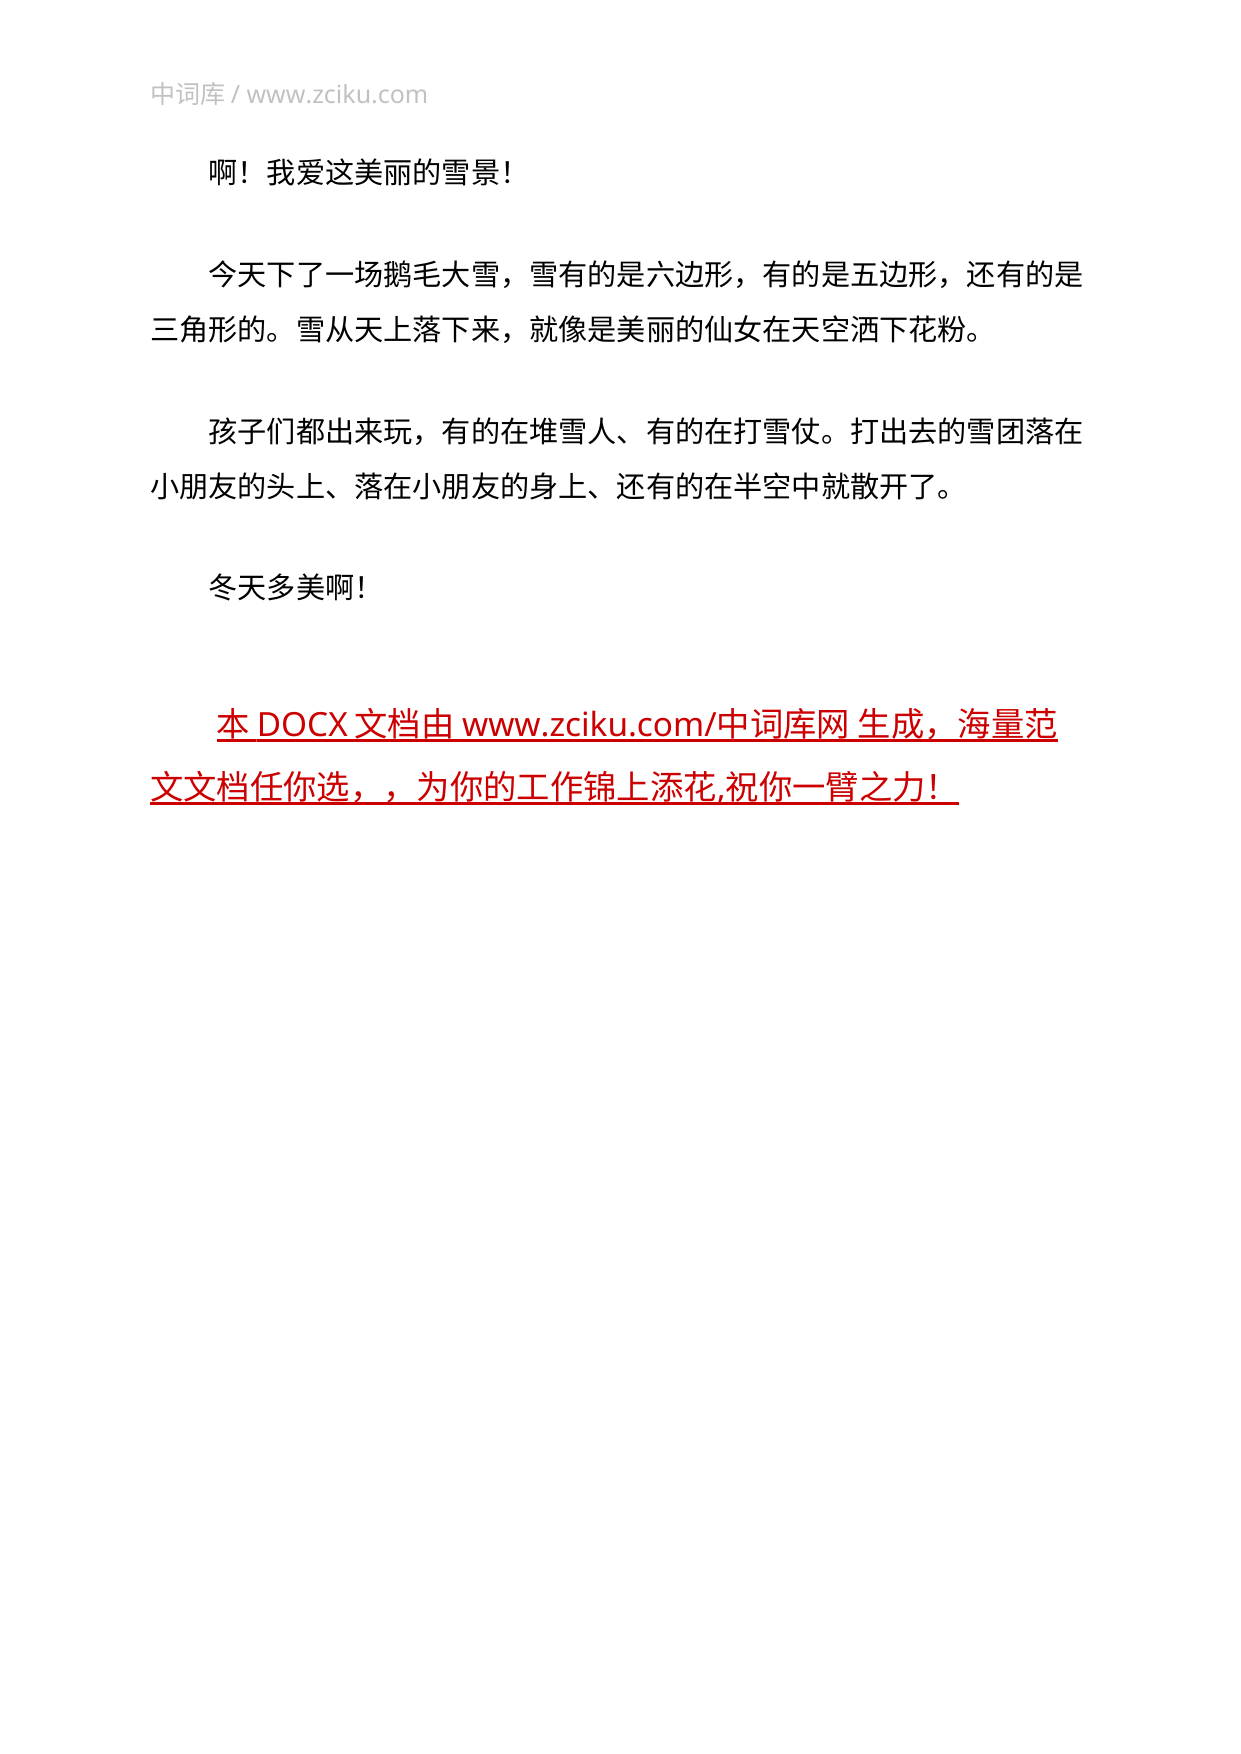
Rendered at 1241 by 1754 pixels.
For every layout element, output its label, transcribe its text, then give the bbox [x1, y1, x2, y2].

text 啊！我爱这美丽的雪景！ [150, 150, 1090, 192]
text 孩子们都出来玩，有的在堆雪人、有的在打雪仗。打出去的雪团落在小朋友的头上、落在小朋友的身上、还有的在半空中就散开了。 [150, 408, 1090, 506]
text 本DOCX文档由 www.zciku.com/中词库网 生成，海量范文文档任你选，，为你的工作锦上添花,祝你一臂之力！ [150, 698, 1090, 809]
text 今天下了一场鹅毛大雪，雪有的是六边形，有的是五边形，还有的是三角形的。雪从天上落下来，就像是美丽的仙女在天空洒下花粉。 [150, 252, 1090, 349]
text 冬天多美啊！ [150, 565, 1090, 607]
